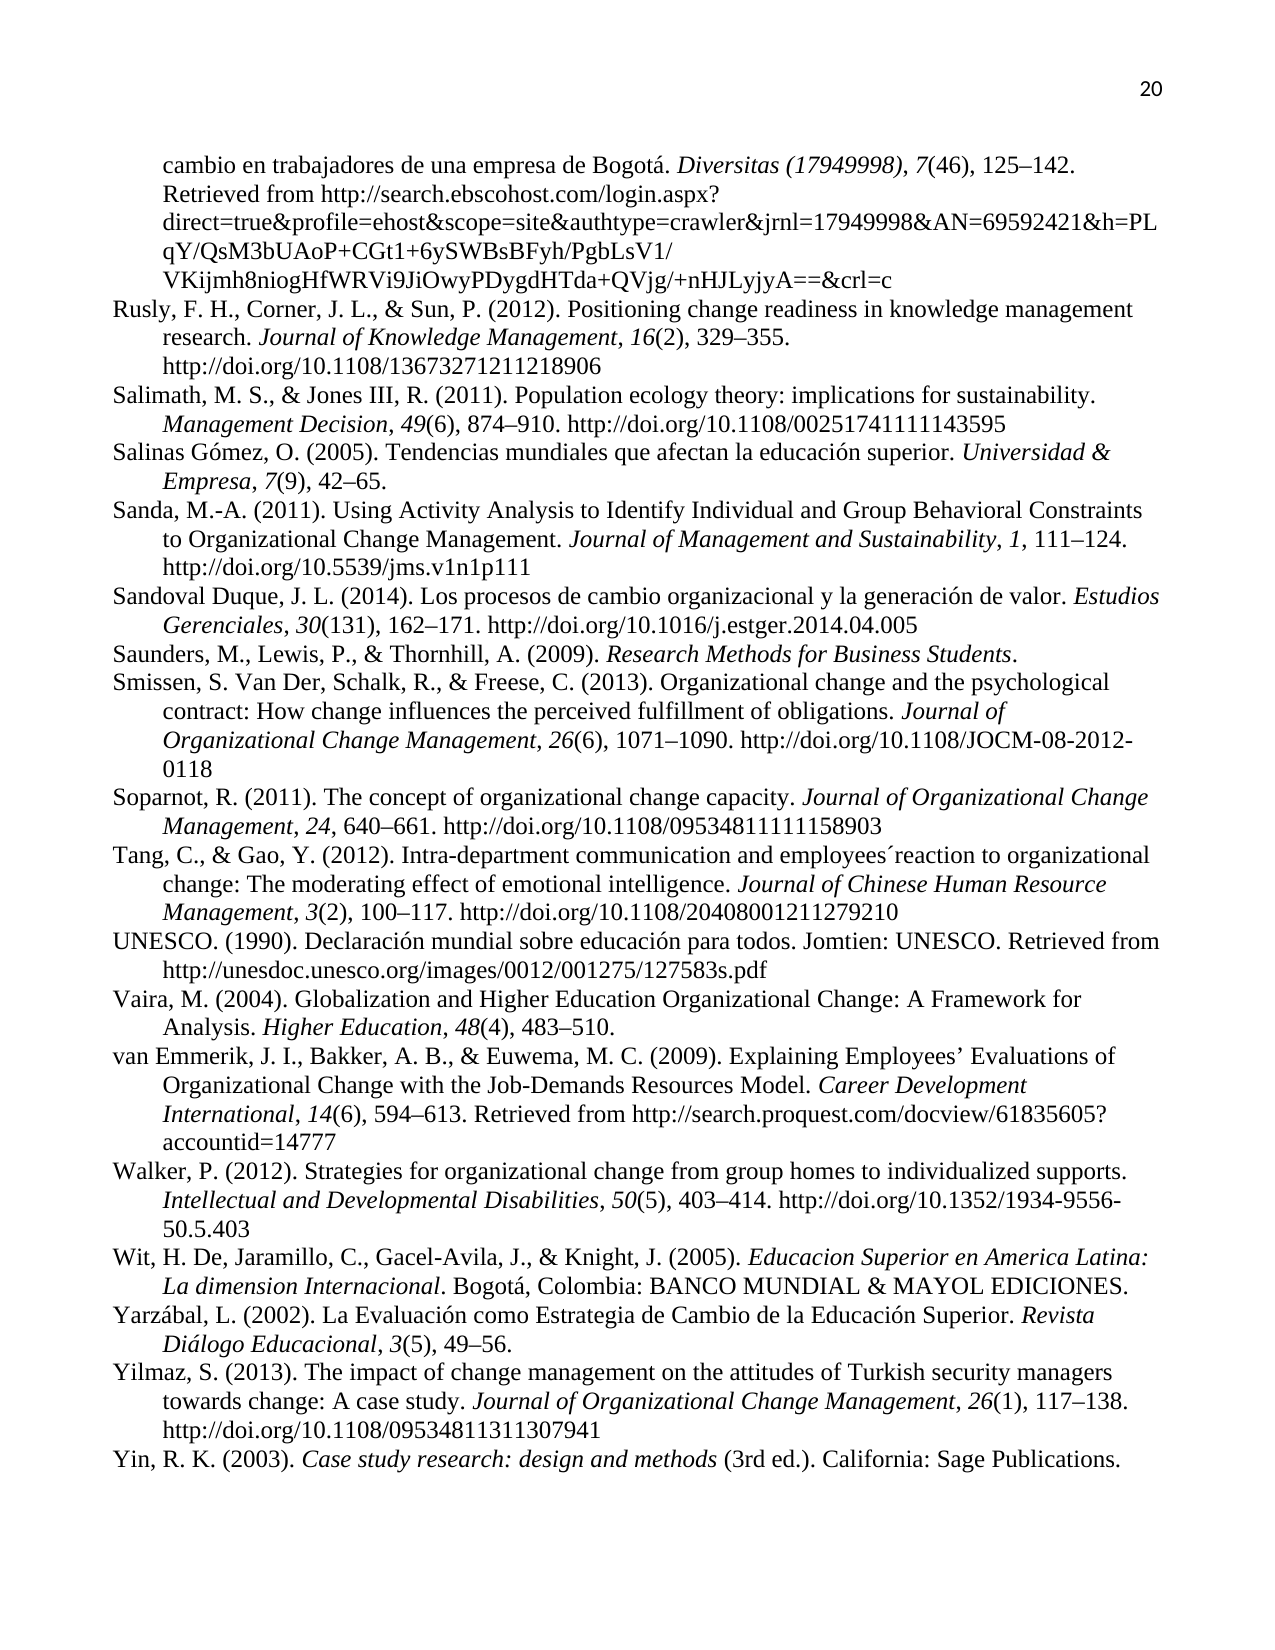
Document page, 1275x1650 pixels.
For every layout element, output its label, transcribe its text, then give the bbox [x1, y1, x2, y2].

text Saunders, M., Lewis, P., & Thornhill, A. (2009). Research Methods for Business Students. [112, 639, 1162, 667]
text Tang, C., & Gao, Y. (2012). Intra-department communication and employees´reaction to organizational change: The moderating effect of emotional intelligence. Journal of Chinese Human Resource Management, 3(2), 100–117. http://doi.org/10.1108/20408001211279210 [112, 840, 1162, 926]
text Salimath, M. S., & Jones III, R. (2011). Population ecology theory: implications for sustainability. Management Decision, 49(6), 874–910. http://doi.org/10.1108/00251741111143595 [112, 380, 1162, 437]
text Walker, P. (2012). Strategies for organizational change from group homes to individualized supports. Intellectual and Developmental Disabilities, 50(5), 403–414. http://doi.org/10.1352/1934-9556-50.5.403 [112, 1156, 1162, 1242]
text Sanda, M.-A. (2011). Using Activity Analysis to Identify Individual and Group Behavioral Constraints to Organizational Change Management. Journal of Management and Sustainability, 1, 111–124. http://doi.org/10.5539/jms.v1n1p111 [112, 495, 1162, 581]
text Yin, R. K. (2003). Case study research: design and methods (3rd ed.). California: Sage Publications. [112, 1444, 1162, 1472]
text Yarzábal, L. (2002). La Evaluación como Estrategia de Cambio de la Educación Superior. Revista Diálogo Educacional, 3(5), 49–56. [112, 1300, 1162, 1357]
text Rusly, F. H., Corner, J. L., & Sun, P. (2012). Positioning change readiness in knowledge management research. Journal of Knowledge Management, 16(2), 329–355. http://doi.org/10.1108/13673271211218906 [112, 294, 1162, 380]
text Soparnot, R. (2011). The concept of organizational change capacity. Journal of Organizational Change Management, 24, 640–661. http://doi.org/10.1108/09534811111158903 [112, 782, 1162, 840]
text Salinas Gómez, O. (2005). Tendencias mundiales que afectan la educación superior. Universidad & Empresa, 7(9), 42–65. [112, 437, 1162, 495]
text Vaira, M. (2004). Globalization and Higher Education Organizational Change: A Framework for Analysis. Higher Education, 48(4), 483–510. [112, 984, 1162, 1041]
text Smissen, S. Van Der, Schalk, R., & Freese, C. (2013). Organizational change and the psychological contract: How change influences the perceived fulfillment of obligations. Journal of Organizational Change Management, 26(6), 1071–1090. http://doi.org/10.1108/JOCM-08-2012-0118 [112, 667, 1162, 782]
text Wit, H. De, Jaramillo, C., Gacel-Avila, J., & Knight, J. (2005). Educacion Superior en America Latina: La dimension Internacional. Bogotá, Colombia: BANCO MUNDIAL & MAYOL EDICIONES. [112, 1242, 1162, 1300]
text Yilmaz, S. (2013). The impact of change management on the attitudes of Turkish security managers towards change: A case study. Journal of Organizational Change Management, 26(1), 117–138. http://doi.org/10.1108/09534811311307941 [112, 1357, 1162, 1444]
text Sandoval Duque, J. L. (2014). Los procesos de cambio organizacional y la generación de valor. Estudios Gerenciales, 30(131), 162–171. http://doi.org/10.1016/j.estger.2014.04.005 [112, 581, 1162, 639]
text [112, 150, 1162, 294]
text van Emmerik, J. I., Bakker, A. B., & Euwema, M. C. (2009). Explaining Employees’ Evaluations of Organizational Change with the Job-Demands Resources Model. Career Development International, 14(6), 594–613. Retrieved from http://search.proquest.com/docview/61835605?accountid=14777 [112, 1041, 1162, 1156]
text UNESCO. (1990). Declaración mundial sobre educación para todos. Jomtien: UNESCO. Retrieved from http://unesdoc.unesco.org/images/0012/001275/127583s.pdf [112, 926, 1162, 984]
